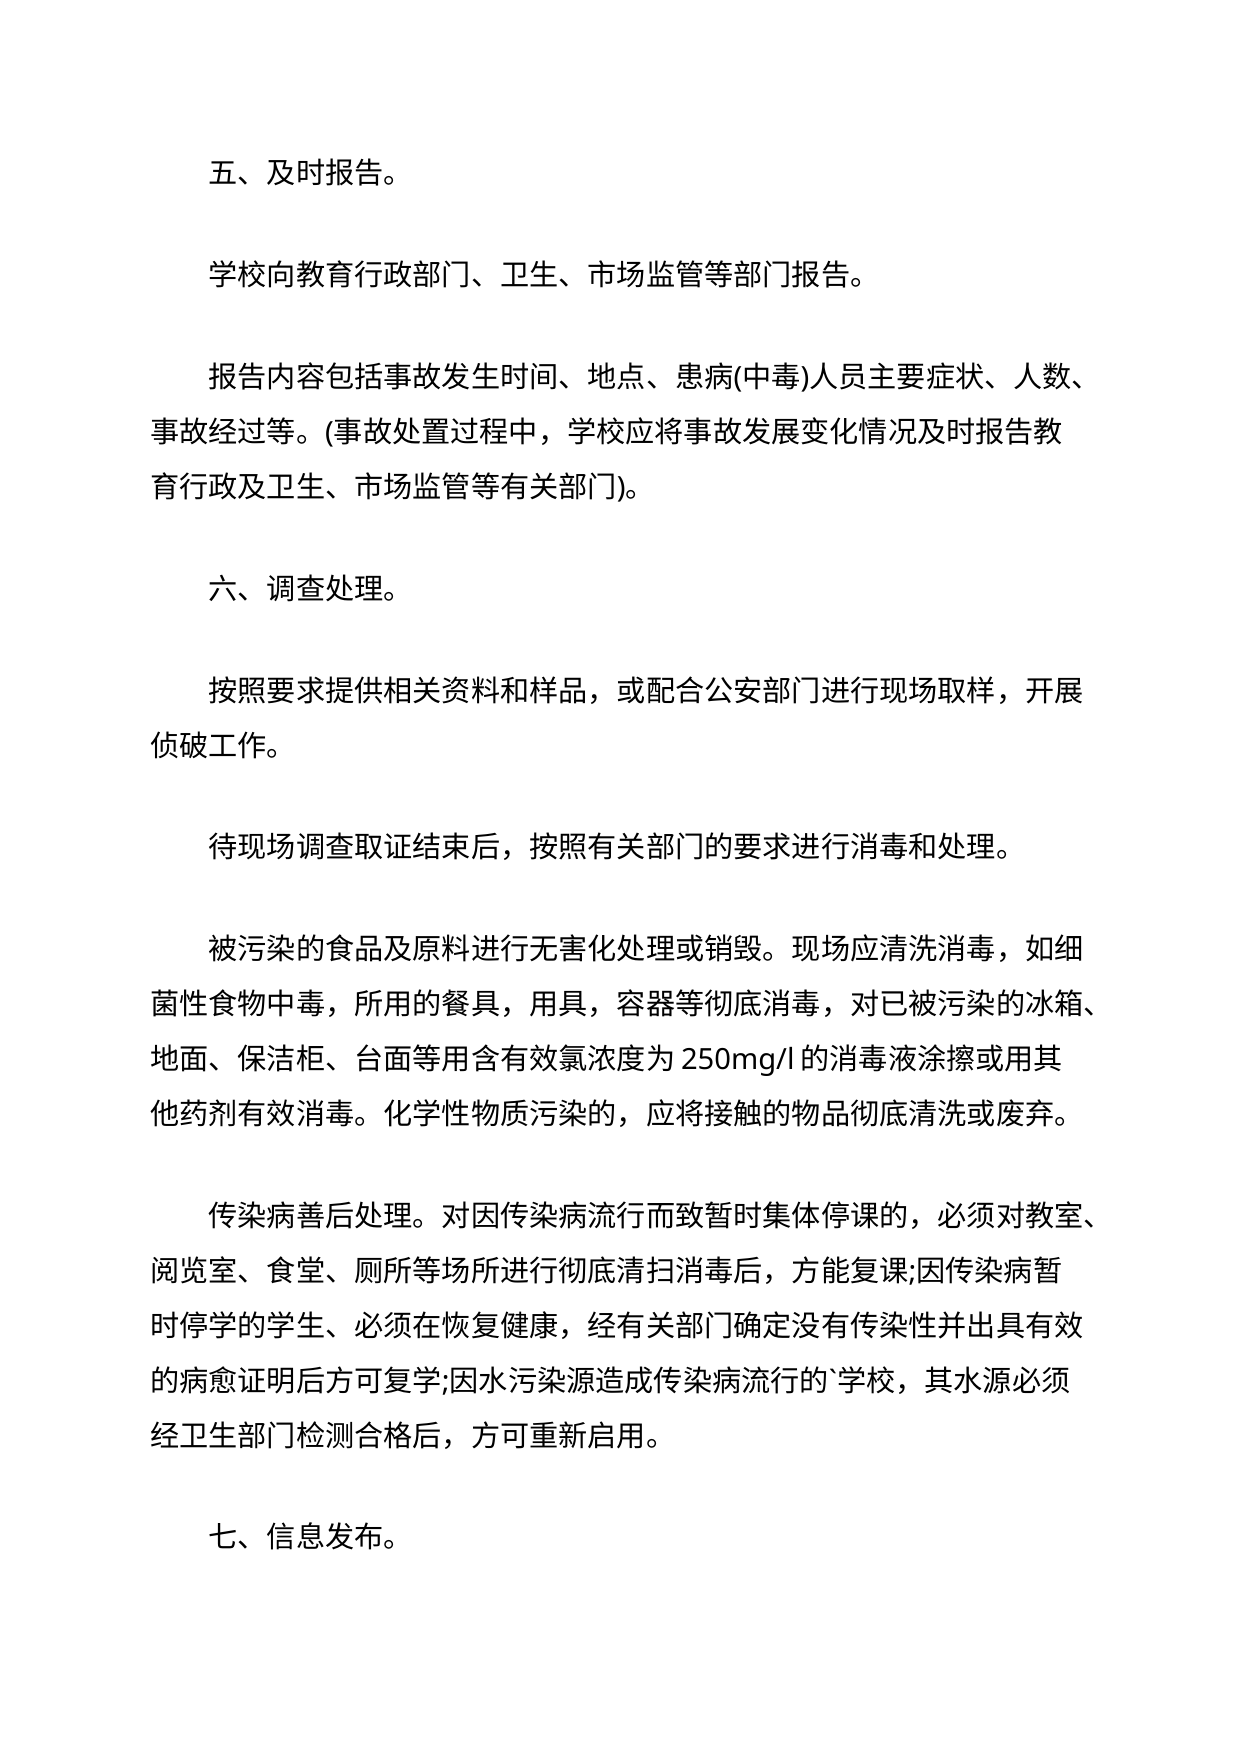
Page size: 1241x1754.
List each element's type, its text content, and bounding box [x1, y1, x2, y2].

text 按照要求提供相关资料和样品，或配合公安部门进行现场取样，开展侦破工作。 [150, 667, 1090, 764]
text 学校向教育行政部门、卫生、市场监管等部门报告。 [150, 252, 1090, 294]
text 待现场调查取证结束后，按照有关部门的要求进行消毒和处理。 [150, 824, 1090, 866]
text 七、信息发布。 [150, 1514, 1090, 1556]
text 报告内容包括事故发生时间、地点、患病(中毒)人员主要症状、人数、事故经过等。(事故处置过程中，学校应将事故发展变化情况及时报告教育行政及卫生、市场监管等有关部门)。 [150, 353, 1090, 506]
text 五、及时报告。 [150, 150, 1090, 192]
text 六、调查处理。 [150, 566, 1090, 608]
text 传染病善后处理。对因传染病流行而致暂时集体停课的，必须对教室、阅览室、食堂、厕所等场所进行彻底清扫消毒后，方能复课;因传染病暂时停学的学生、必须在恢复健康，经有关部门确定没有传染性并出具有效的病愈证明后方可复学;因水污染源造成传染病流行的`学校，其水源必须经卫生部门检测合格后，方可重新启用。 [150, 1192, 1090, 1454]
text 被污染的食品及原料进行无害化处理或销毁。现场应清洗消毒，如细菌性食物中毒，所用的餐具，用具，容器等彻底消毒，对已被污染的冰箱、地面、保洁柜、台面等用含有效氯浓度为250mg/l的消毒液涂擦或用其他药剂有效消毒。化学性物质污染的，应将接触的物品彻底清洗或废弃。 [150, 926, 1090, 1133]
